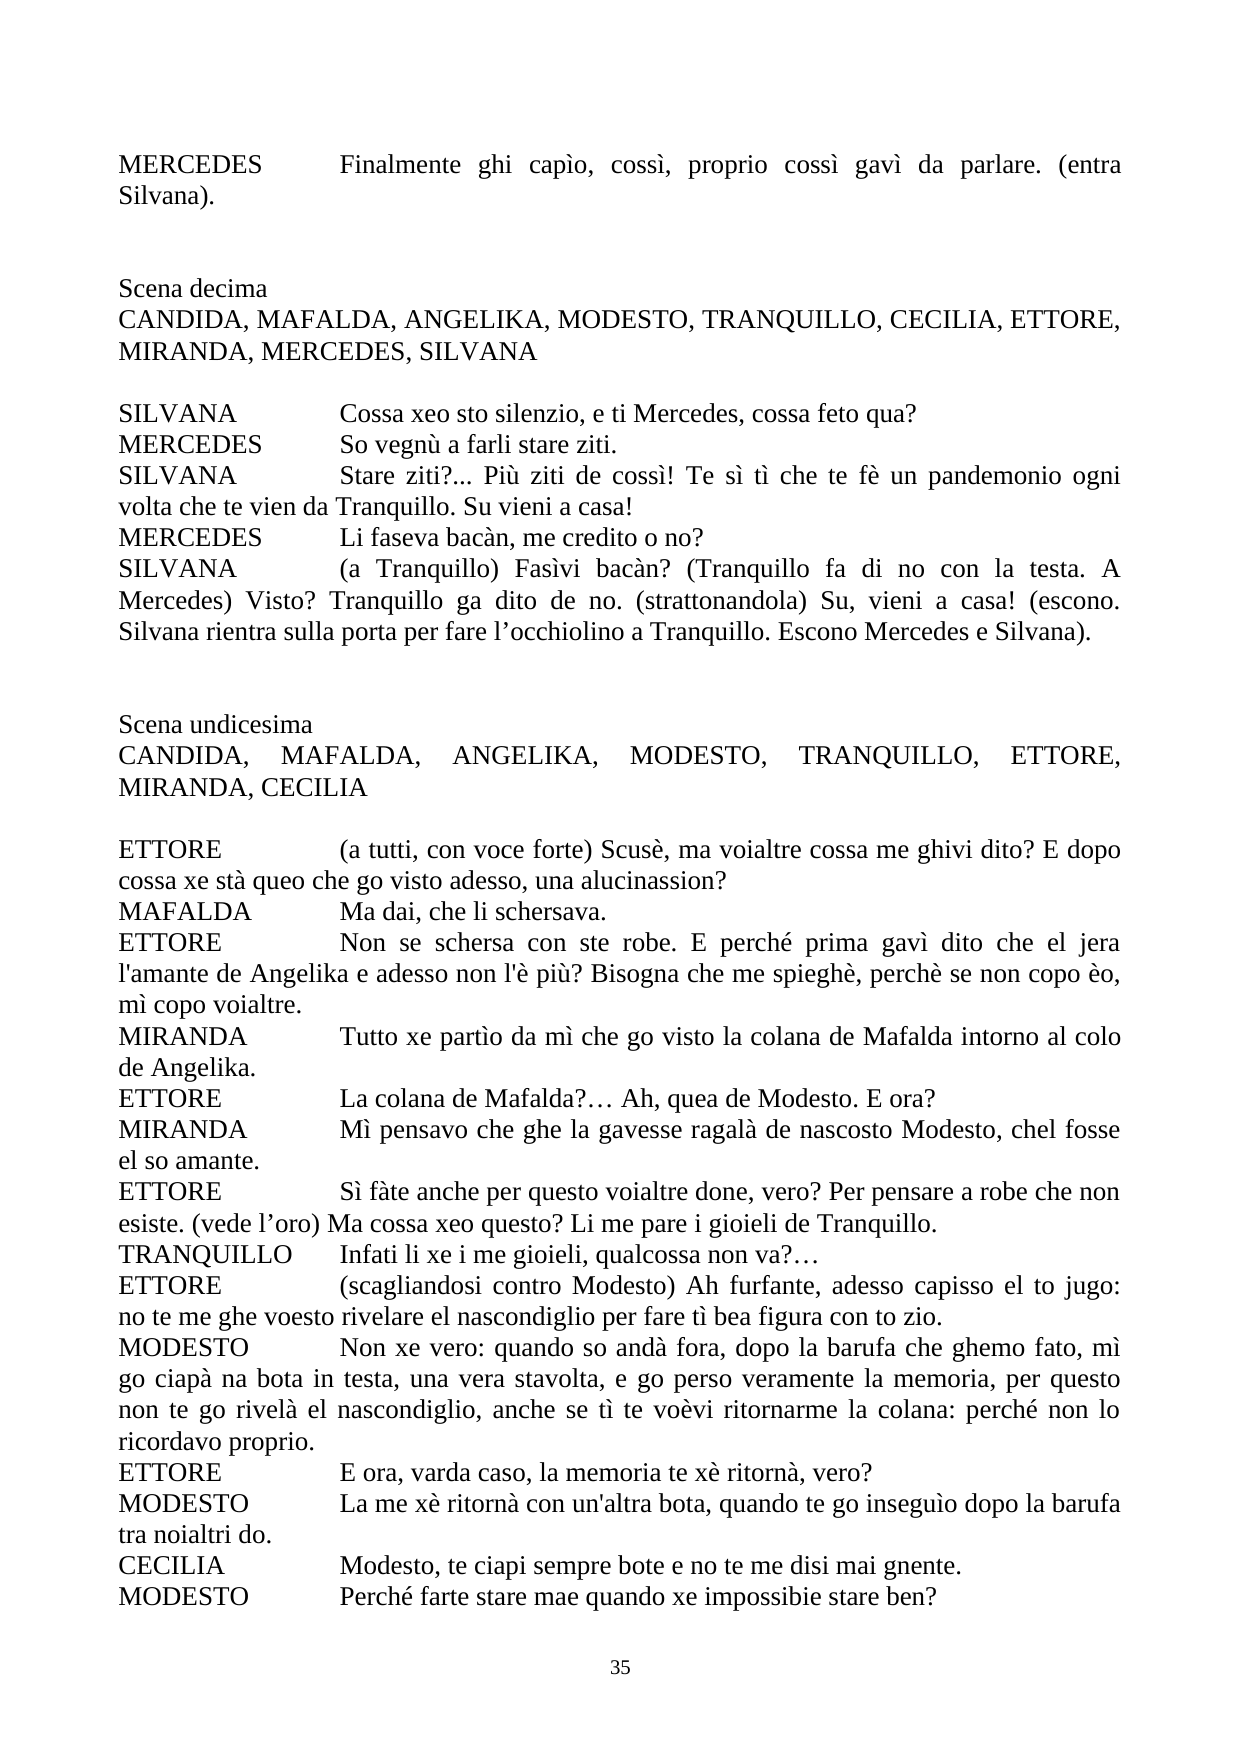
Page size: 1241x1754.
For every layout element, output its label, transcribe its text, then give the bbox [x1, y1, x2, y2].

text CECILIA Modesto, te ciapi sempre bote e no te me disi mai gnente. [118, 1549, 1122, 1580]
text Scena undicesima [118, 708, 1122, 739]
text MIRANDA Tutto xe partìo da mì che go visto la colana de Mafalda intorno al colo de Angelika. [118, 1020, 1122, 1082]
text MERCEDES Finalmente ghi capìo, cossì, proprio cossì gavì da parlare. (entra Silvana). [118, 148, 1122, 210]
text SILVANA Cossa xeo sto silenzio, e ti Mercedes, cossa feto qua? [118, 397, 1122, 428]
text TRANQUILLO Infati li xe i me gioieli, qualcossa non va?… [118, 1238, 1122, 1269]
text CANDIDA, MAFALDA, ANGELIKA, MODESTO, TRANQUILLO, ETTORE, MIRANDA, CECILIA [118, 739, 1122, 802]
text ETTORE (a tutti, con voce forte) Scusè, ma voialtre cossa me ghivi dito? E dopo cossa xe stà queo che go visto adesso, una alucinassion? [118, 833, 1122, 895]
text MODESTO Perché farte stare mae quando xe impossibie stare ben? [118, 1580, 1122, 1612]
text Scena decima [118, 272, 1122, 303]
text MODESTO La me xè ritornà con un'altra bota, quando te go inseguìo dopo la barufa tra noialtri do. [118, 1487, 1122, 1549]
text CANDIDA, MAFALDA, ANGELIKA, MODESTO, TRANQUILLO, CECILIA, ETTORE, MIRANDA, MERCEDES, SILVANA [118, 303, 1122, 366]
text MIRANDA Mì pensavo che ghe la gavesse ragalà de nascosto Modesto, chel fosse el so amante. [118, 1113, 1122, 1176]
text ETTORE (scagliandosi contro Modesto) Ah furfante, adesso capisso el to jugo: no te me ghe voesto rivelare el nascondiglio per fare tì bea figura con to zio. [118, 1269, 1122, 1331]
text SILVANA (a Tranquillo) Fasìvi bacàn? (Tranquillo fa di no con la testa. A Mercedes) Visto? Tranquillo ga dito de no. (strattonandola) Su, vieni a casa! (escono. Silvana rientra sulla porta per fare l’occhiolino a Tranquillo. Escono Mercedes e Silvana). [118, 553, 1122, 646]
text ETTORE E ora, varda caso, la memoria te xè ritornà, vero? [118, 1456, 1122, 1487]
text MERCEDES Li faseva bacàn, me credito o no? [118, 521, 1122, 553]
text MODESTO Non xe vero: quando so andà fora, dopo la barufa che ghemo fato, mì go ciapà na bota in testa, una vera stavolta, e go perso veramente la memoria, per questo non te go rivelà el nascondiglio, anche se tì te voèvi ritornarme la colana: perché non lo ricordavo proprio. [118, 1331, 1122, 1456]
text MAFALDA Ma dai, che li schersava. [118, 895, 1122, 926]
text ETTORE Sì fàte anche per questo voialtre done, vero? Per pensare a robe che non esiste. (vede l’oro) Ma cossa xeo questo? Li me pare i gioieli de Tranquillo. [118, 1176, 1122, 1238]
text ETTORE La colana de Mafalda?… Ah, quea de Modesto. E ora? [118, 1082, 1122, 1113]
text MERCEDES So vegnù a farli stare ziti. [118, 428, 1122, 459]
text SILVANA Stare ziti?... Più ziti de cossì! Te sì tì che te fè un pandemonio ogni volta che te vien da Tranquillo. Su vieni a casa! [118, 459, 1122, 521]
text ETTORE Non se schersa con ste robe. E perché prima gavì dito che el jera l'amante de Angelika e adesso non l'è più? Bisogna che me spieghè, perchè se non copo èo, mì copo voialtre. [118, 926, 1122, 1020]
